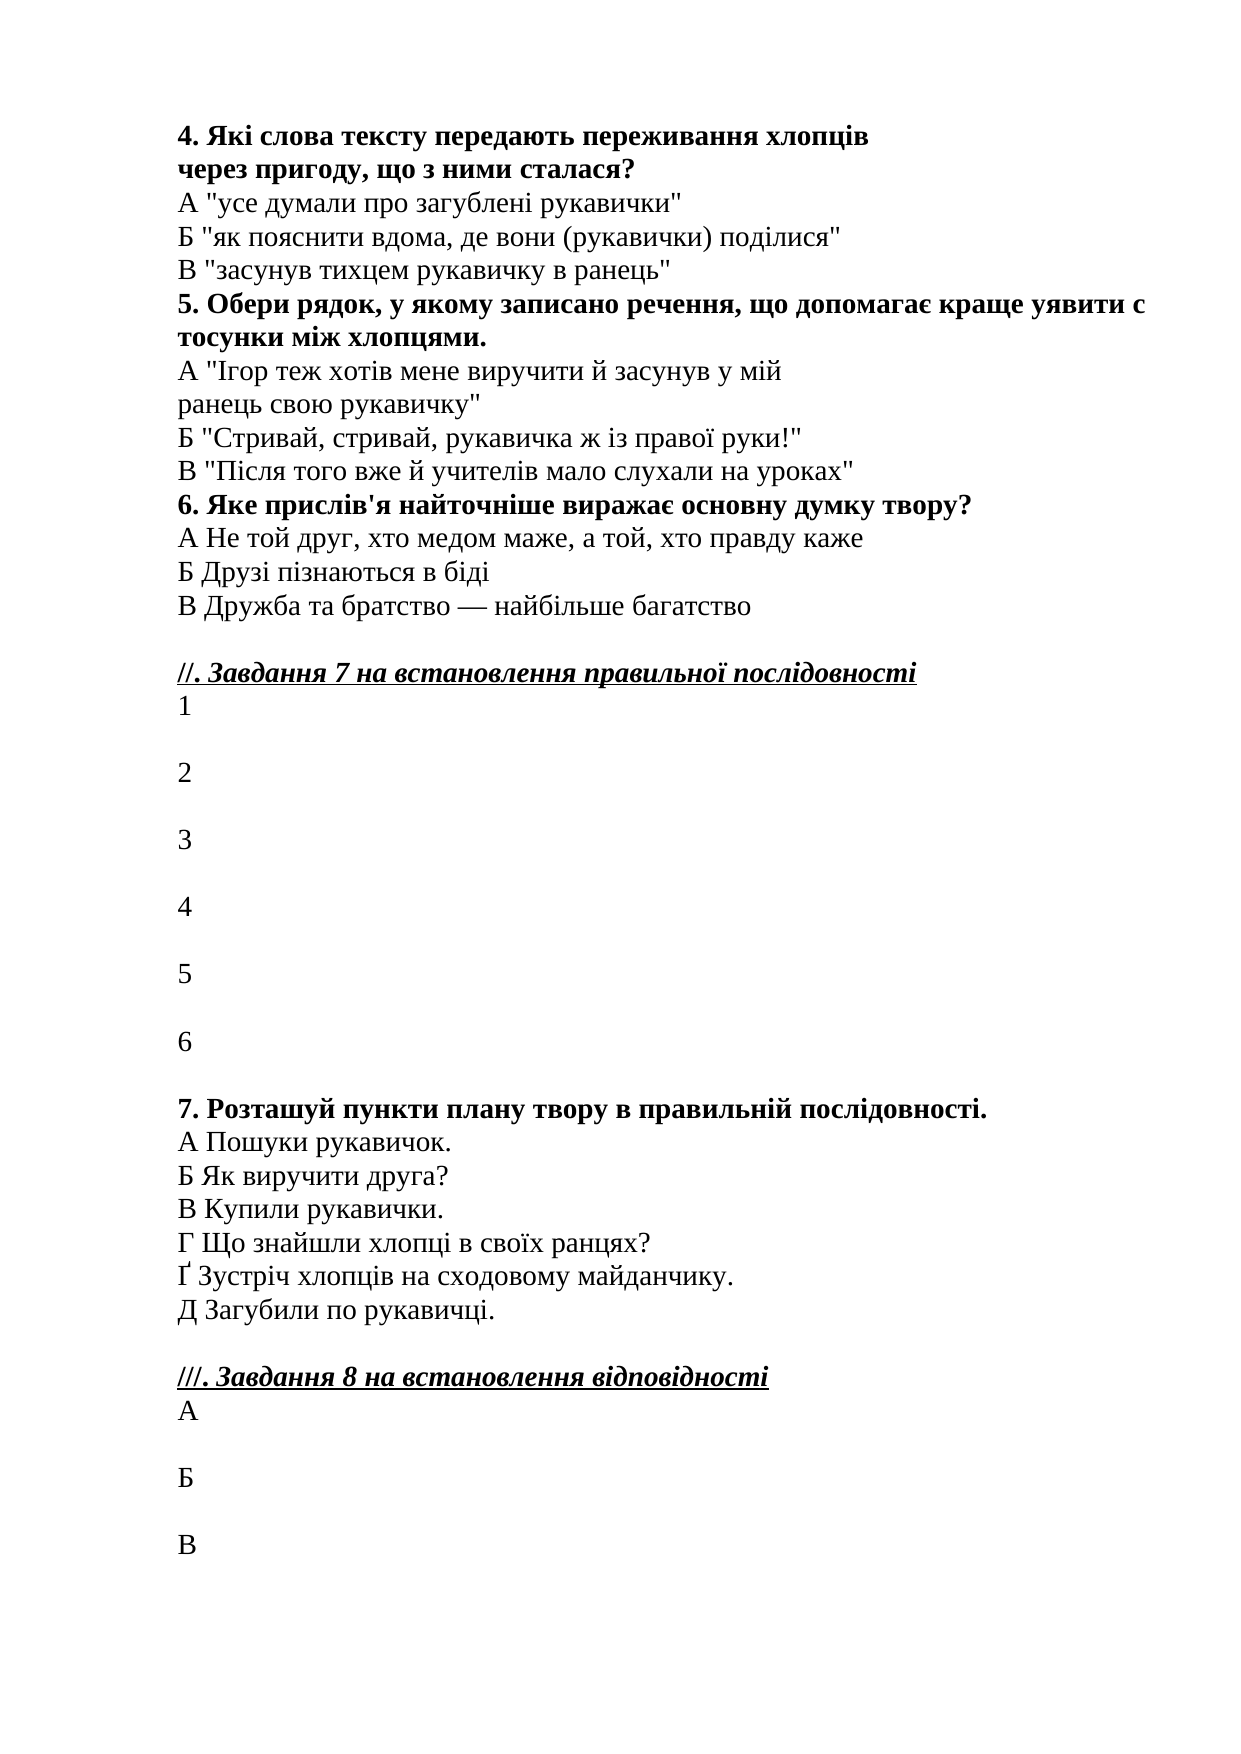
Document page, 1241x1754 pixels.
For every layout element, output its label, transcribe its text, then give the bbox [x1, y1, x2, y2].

text Б Як виручити друга? [177, 1158, 1152, 1191]
text 5 [177, 957, 1152, 990]
text В Дружба та братство — найбільше багатство [177, 588, 1152, 621]
text Б Друзі пізнаються в біді [177, 554, 1152, 588]
text А Пошуки рукавичок. [177, 1124, 1152, 1158]
text В Купили рукавички. [177, 1191, 1152, 1225]
text Г Що знайшли хлопці в своїх ранцях? [177, 1225, 1152, 1258]
text ///. Завдання 8 на встановлення відповідності [177, 1359, 1152, 1393]
text А "усе думали про загублені рукавички" [177, 185, 1152, 219]
text Б [177, 1460, 1152, 1493]
text 1 [177, 688, 1152, 722]
text Д Загубили по рукавичці. [177, 1292, 1152, 1326]
text 6. Яке прислів'я найточніше виражає основну думку твору? [177, 487, 1152, 521]
text 4. Які слова тексту передають переживання хлопців через пригоду, що з ними сталася? [177, 118, 1152, 185]
text 5. Обери рядок, у якому записано речення, що допомагає краще уявити стосунки між хлопцями. [177, 286, 1152, 353]
text 7. Розташуй пункти плану твору в правильній послідовності. [177, 1091, 1152, 1124]
text 3 [177, 822, 1152, 856]
text //. Завдання 7 на встановлення правильної послідовності [177, 655, 1152, 688]
text ранець свою рукавичку" [177, 386, 1152, 420]
text А Не той друг, хто медом маже, а той, хто правду каже [177, 521, 1152, 554]
text В "Після того вже й учителів мало слухали на уроках" [177, 453, 1152, 487]
text Ґ Зустріч хлопців на сходовому майданчику. [177, 1258, 1152, 1292]
text А "Ігор теж хотів мене виручити й засунув у мій [177, 353, 1152, 386]
text А [177, 1393, 1152, 1426]
text 2 [177, 755, 1152, 789]
text 6 [177, 1024, 1152, 1057]
text В [177, 1527, 1152, 1560]
text Б "Стривай, стривай, рукавичка ж із правої руки!" [177, 420, 1152, 453]
text В "засунув тихцем рукавичку в ранець" [177, 252, 1152, 286]
text Б "як пояснити вдома, де вони (рукавички) поділися" [177, 219, 1152, 252]
text 4 [177, 889, 1152, 923]
